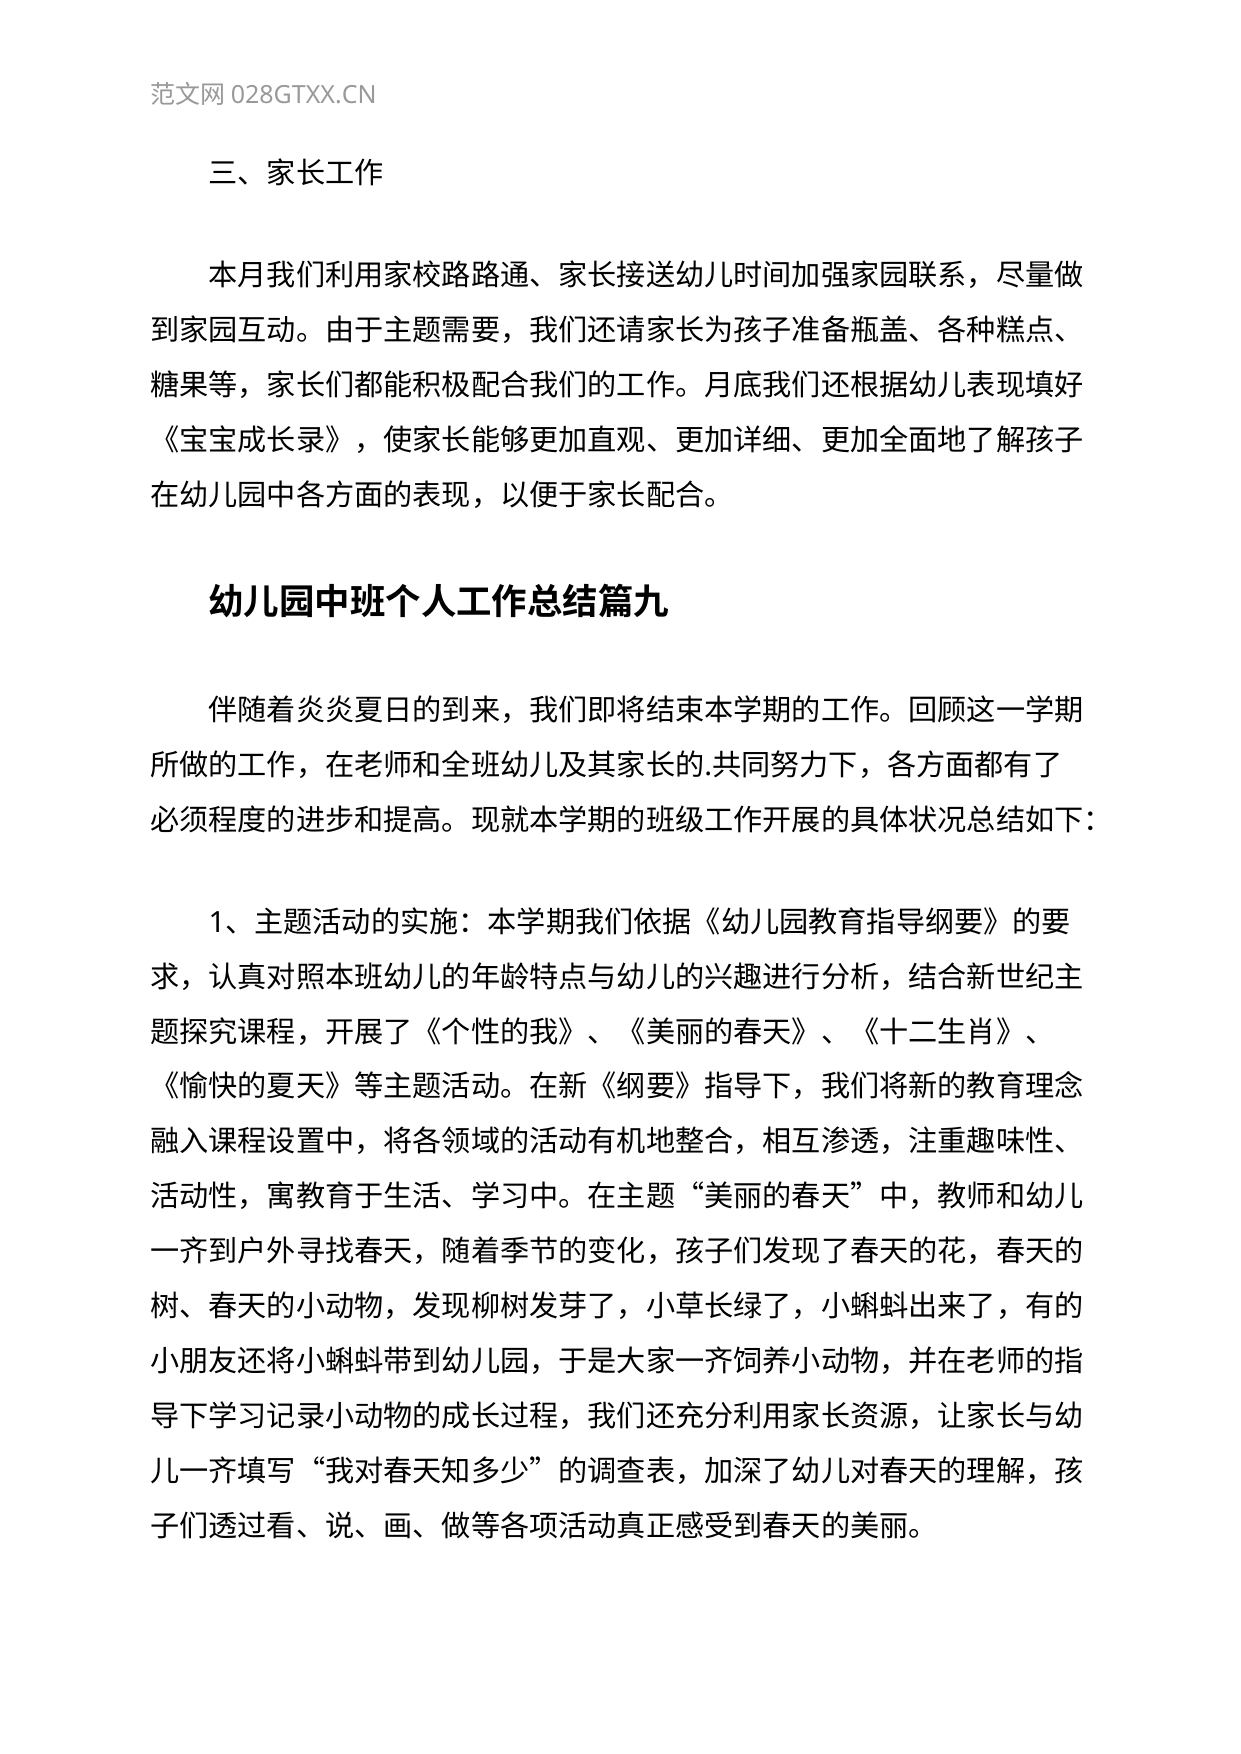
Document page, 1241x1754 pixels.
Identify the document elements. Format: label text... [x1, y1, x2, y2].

text 幼儿园中班个人工作总结篇九 [150, 573, 1090, 624]
text 伴随着炎炎夏日的到来，我们即将结束本学期的工作。回顾这一学期所做的工作，在老师和全班幼儿及其家长的.共同努力下，各方面都有了必须程度的进步和提高。现就本学期的班级工作开展的具体状况总结如下： [150, 687, 1090, 839]
text 1、主题活动的实施：本学期我们依据《幼儿园教育指导纲要》的要求，认真对照本班幼儿的年龄特点与幼儿的兴趣进行分析，结合新世纪主题探究课程，开展了《个性的我》、《美丽的春天》、《十二生肖》、《愉快的夏天》等主题活动。在新《纲要》指导下，我们将新的教育理念融入课程设置中，将各领域的活动有机地整合，相互渗透，注重趣味性、活动性，寓教育于生活、学习中。在主题“美丽的春天”中，教师和幼儿一齐到户外寻找春天，随着季节的变化，孩子们发现了春天的花，春天的树、春天的小动物，发现柳树发芽了，小草长绿了，小蝌蚪出来了，有的小朋友还将小蝌蚪带到幼儿园，于是大家一齐饲养小动物，并在老师的指导下学习记录小动物的成长过程，我们还充分利用家长资源，让家长与幼儿一齐填写“我对春天知多少”的调查表，加深了幼儿对春天的理解，孩子们透过看、说、画、做等各项活动真正感受到春天的美丽。 [150, 898, 1090, 1544]
text 三、家长工作 [150, 150, 1090, 192]
text 本月我们利用家校路路通、家长接送幼儿时间加强家园联系，尽量做到家园互动。由于主题需要，我们还请家长为孩子准备瓶盖、各种糕点、糖果等，家长们都能积极配合我们的工作。月底我们还根据幼儿表现填好《宝宝成长录》，使家长能够更加直观、更加详细、更加全面地了解孩子在幼儿园中各方面的表现，以便于家长配合。 [150, 252, 1090, 514]
